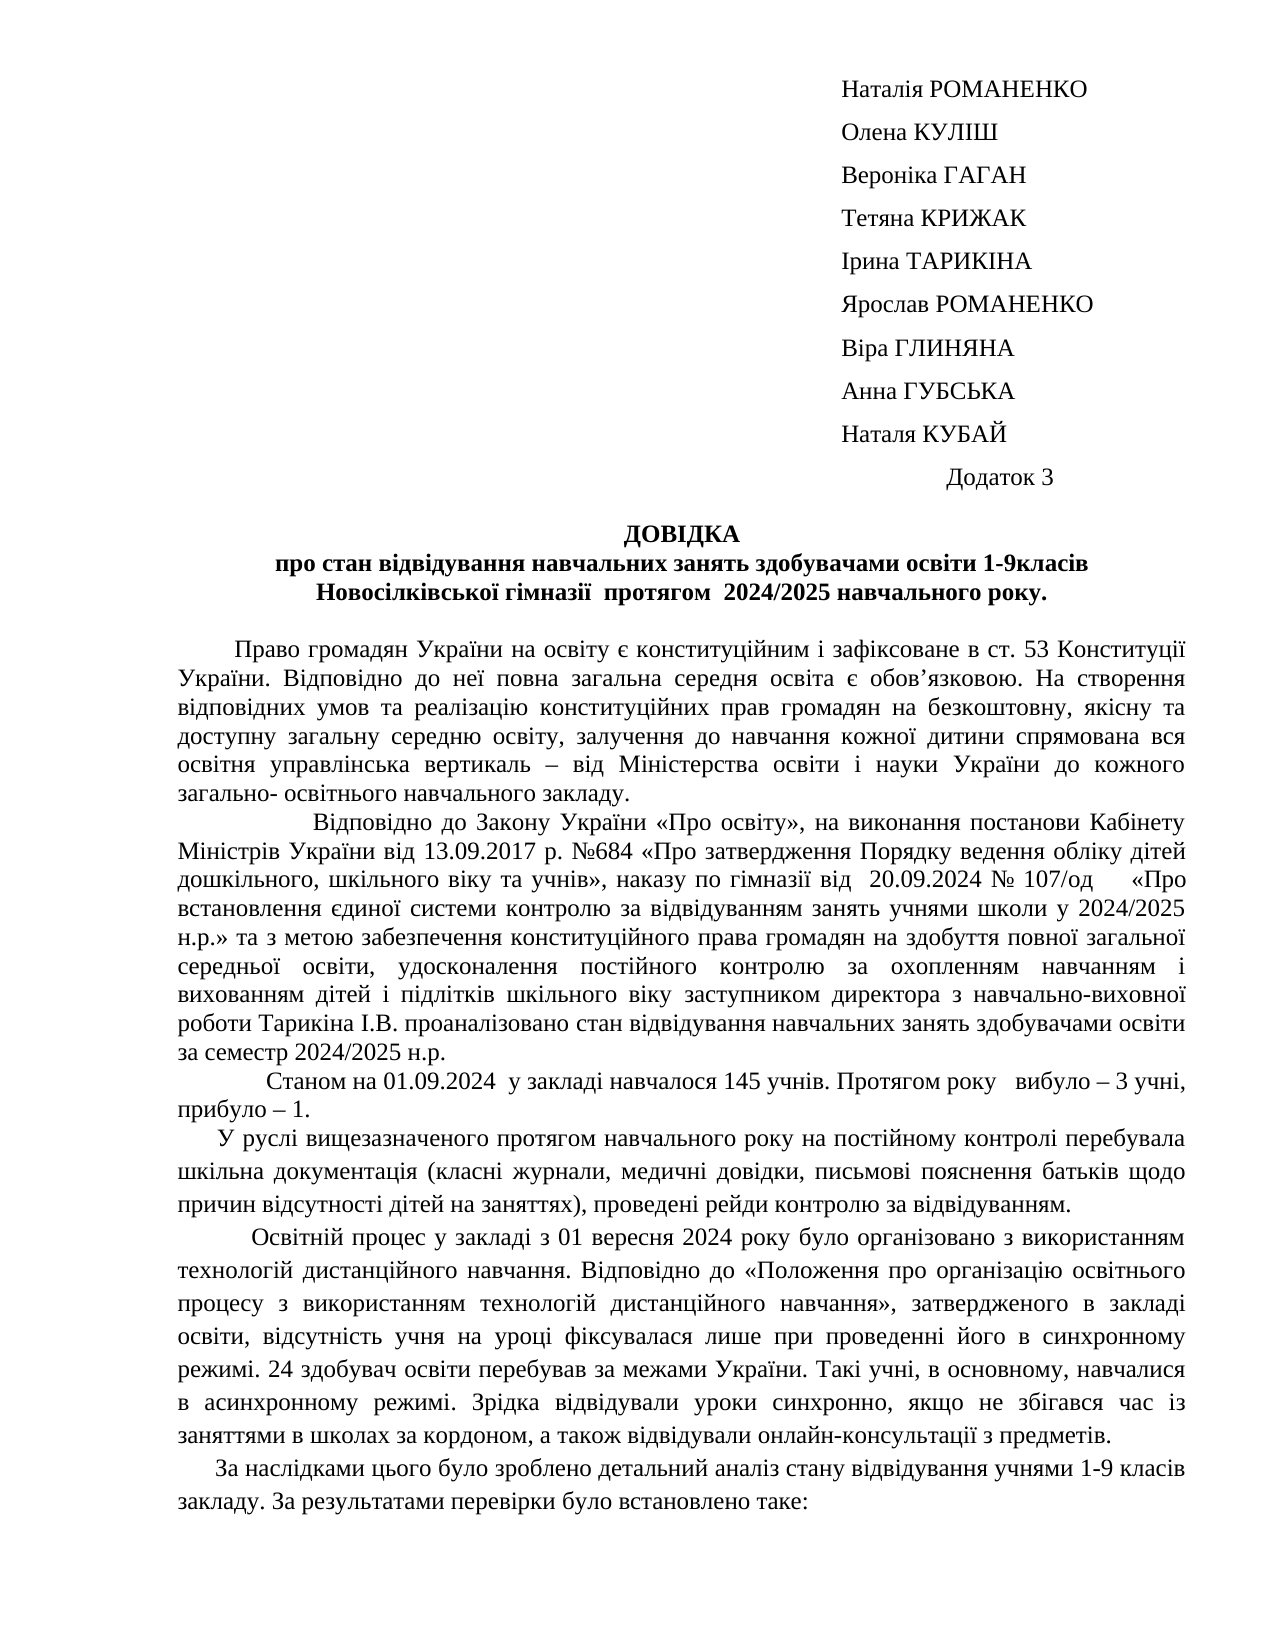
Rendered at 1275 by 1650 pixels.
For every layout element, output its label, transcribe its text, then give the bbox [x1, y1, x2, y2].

text Анна ГУБСЬКА [841, 376, 1186, 404]
text Наталія РОМАНЕНКО [841, 74, 1186, 103]
text У руслі вищезазначеного протягом навчального року на постійному контролі перебувала шкільна документація (класні журнали, медичні довідки, письмові пояснення батьків щодо причин відсутності дітей на заняттях), проведені рейди контролю за відвідуванням. [177, 1123, 1186, 1218]
text Освітній процес у закладі з 01 вересня 2024 року було організовано з використанням технологій дистанційного навчання. Відповідно до «Положення про організацію освітнього процесу з використанням технологій дистанційного навчання», затвердженого в закладі освіти, відсутність учня на уроці фіксувалася лише при проведенні його в синхронному режимі. 24 здобувач освіти перебував за межами України. Такі учні, в основному, навчалися в асинхронному режимі. Зрідка відвідували уроки синхронно, якщо не збігався час із заняттями в школах за кордоном, а також відвідували онлайн-консультації з предметів. [177, 1222, 1186, 1449]
text Додаток 3 [177, 462, 1186, 491]
text Станом на 01.09.2024 у закладі навчалося 145 учнів. Протягом року вибуло – 3 учні, прибуло – 1. [177, 1066, 1186, 1123]
text За наслідками цього було зроблено детальний аналіз стану відвідування учнями 1-9 класів закладу. За результатами перевірки було встановлено таке: [177, 1453, 1186, 1515]
text Віра ГЛИНЯНА [841, 333, 1186, 361]
text Тетяна КРИЖАК [841, 203, 1186, 232]
text Право громадян України на освіту є конституційним і зафіксоване в ст. 53 Конституції України. Відповідно до неї повна загальна середня освіта є обов’язковою. На створення відповідних умов та реалізацію конституційних прав громадян на безкоштовну, якісну та доступну загальну середню освіту, залучення до навчання кожної дитини спрямована вся освітня управлінська вертикаль – від Міністерства освіти і науки України до кожного загально- освітнього навчального закладу. [177, 634, 1186, 807]
text про стан відвідування навчальних занять здобувачами освіти 1-9класів Новосілківської гімназії протягом 2024/2025 навчального року. [177, 548, 1186, 606]
text Наталя КУБАЙ [841, 419, 1186, 448]
text Відповідно до Закону України «Про освіту», на виконання постанови Кабінету Міністрів України від 13.09.2017 р. №684 «Про затвердження Порядку ведення обліку дітей дошкільного, шкільного віку та учнів», наказу по гімназії від 20.09.2024 № 107/од «Про встановлення єдиної системи контролю за відвідуванням занять учнями школи у 2024/2025 н.р.» та з метою забезпечення конституційного права громадян на здобуття повної загальної середньої освіти, удосконалення постійного контролю за охопленням навчанням і вихованням дітей і підлітків шкільного віку заступником директора з навчально-виховної роботи Тарикіна І.В. проаналізовано стан відвідування навчальних занять здобувачами освіти за семестр 2024/2025 н.р. [177, 807, 1186, 1066]
text Вероніка ГАГАН [841, 160, 1186, 189]
text Ірина ТАРИКІНА [841, 246, 1186, 275]
text Олена КУЛІШ [841, 117, 1186, 146]
text ДОВІДКА [177, 519, 1186, 548]
text Ярослав РОМАНЕНКО [841, 289, 1186, 318]
